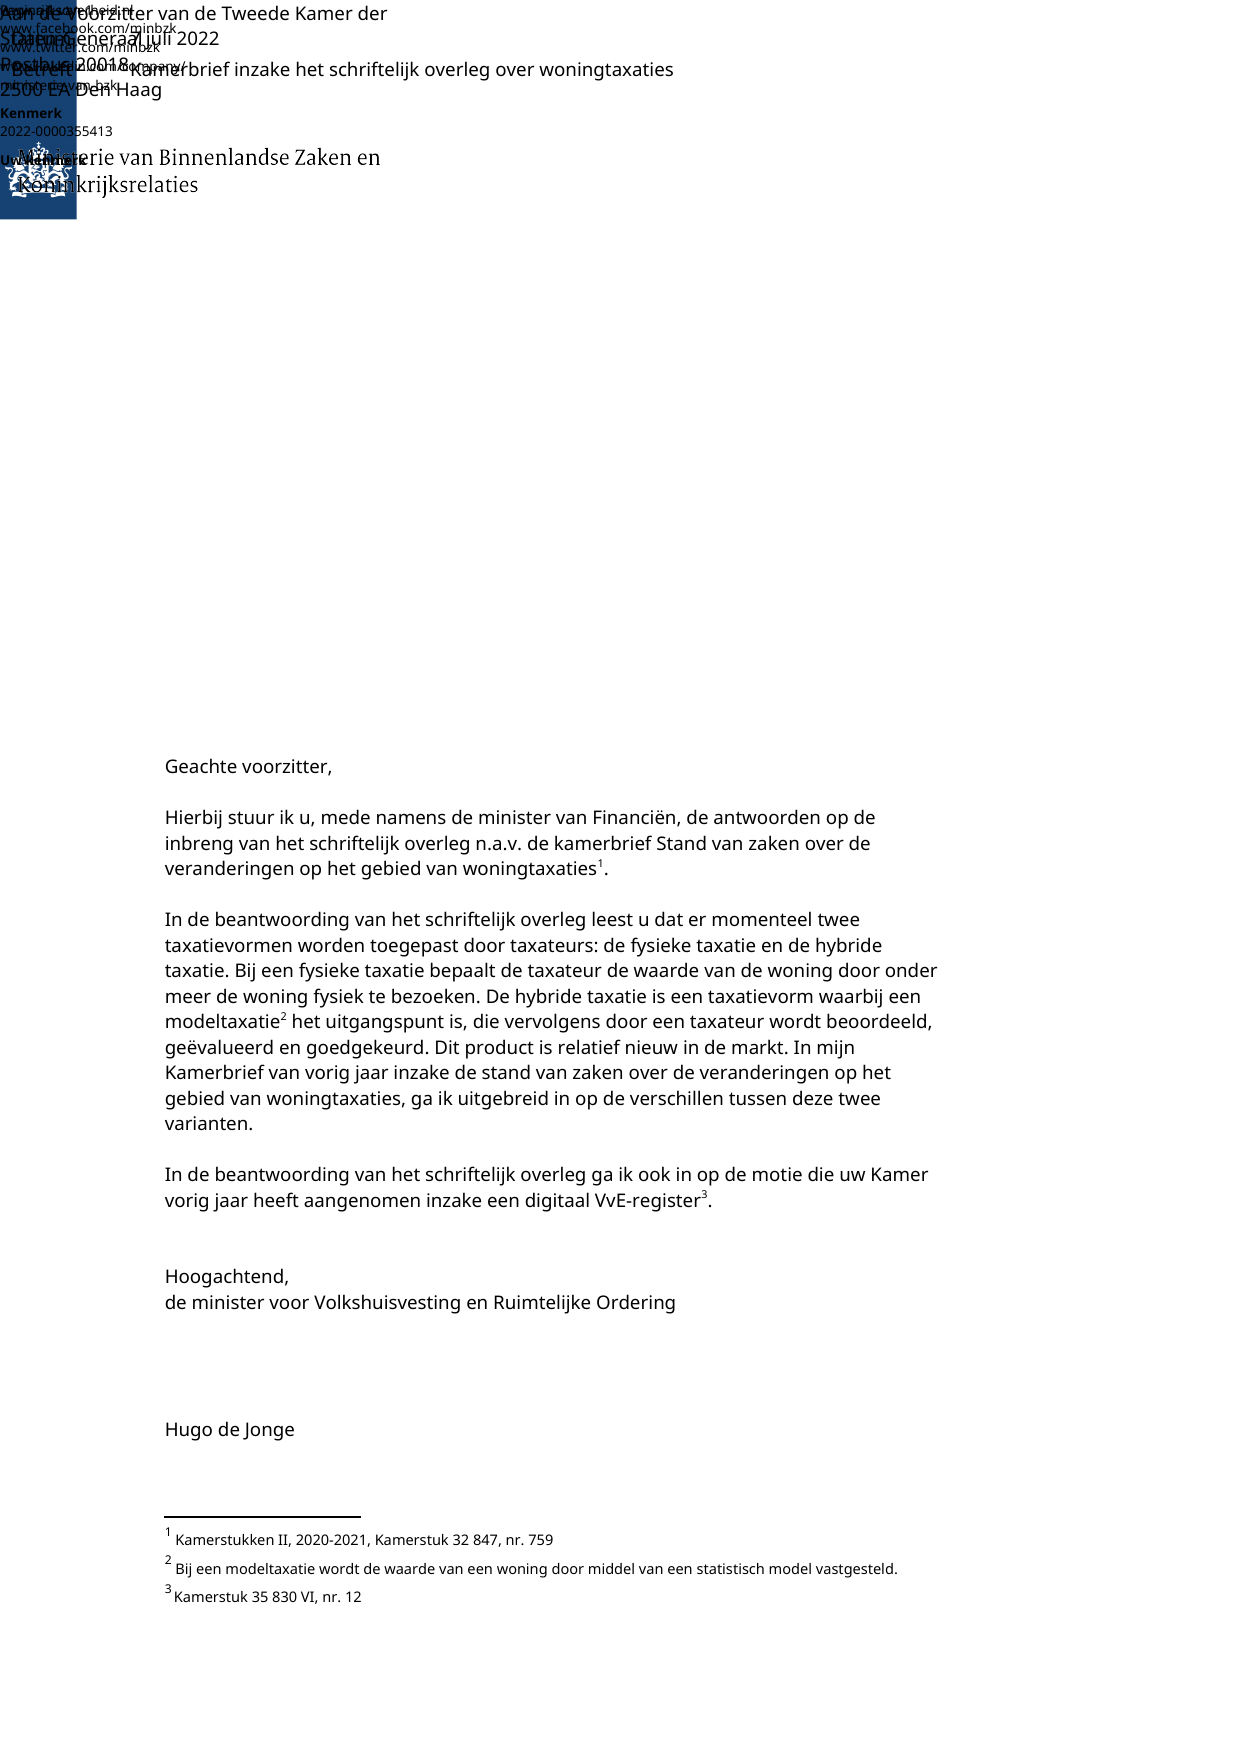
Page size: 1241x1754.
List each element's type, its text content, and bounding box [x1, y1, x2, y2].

text In de beantwoording van het schriftelijk overleg leest u dat er momenteel twee taxatievormen worden toegepast door taxateurs: de fysieke taxatie en de hybride taxatie. Bij een fysieke taxatie bepaalt de taxateur de waarde van de woning door onder meer de woning fysiek te bezoeken. De hybride taxatie is een taxatievorm waarbij een modeltaxatie het uitgangspunt is, die vervolgens door een taxateur wordt beoordeeld, geëvalueerd en goedgekeurd. Dit product is relatief nieuw in de markt. In mijn Kamerbrief van vorig jaar inzake de stand van zaken over de veranderingen op het gebied van woningtaxaties, ga ik uitgebreid in op de verschillen tussen deze twee varianten. [164, 906, 946, 1136]
text de minister voor Volkshuisvesting en Ruimtelijke Ordering [164, 1289, 946, 1315]
text Hugo de Jonge [164, 1417, 946, 1442]
picture [0, 0, 384, 260]
picture [0, 27, 8, 45]
text Geachte voorzitter, [164, 754, 946, 779]
text Hoogachtend, [164, 1264, 946, 1289]
text In de beantwoording van het schriftelijk overleg ga ik ook in op de motie die uw Kamer vorig jaar heeft aangenomen inzake een digitaal VvE-register. [164, 1162, 946, 1213]
text Hierbij stuur ik u, mede namens de minister van Financiën, de antwoorden op de inbreng van het schriftelijk overleg n.a.v. de kamerbrief Stand van zaken over de veranderingen op het gebied van woningtaxaties. [164, 804, 946, 881]
